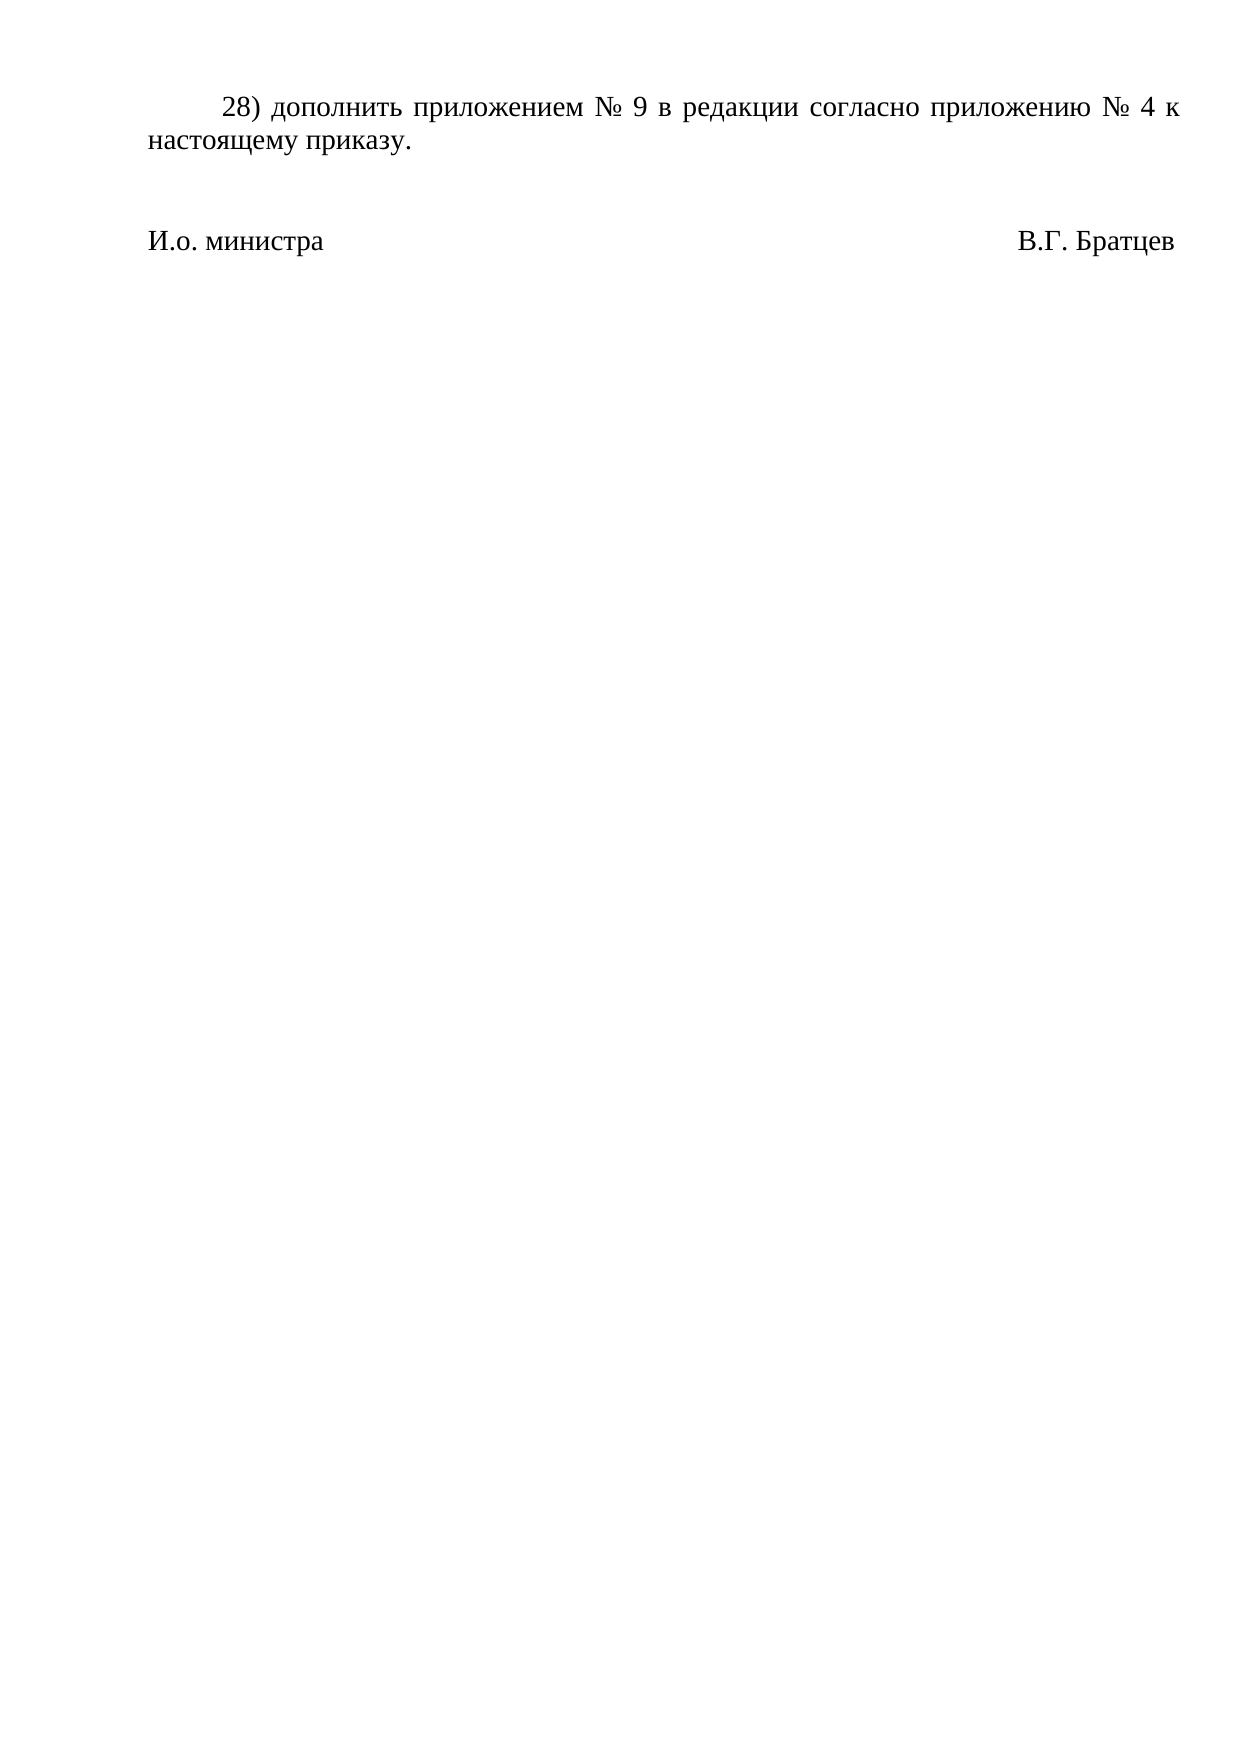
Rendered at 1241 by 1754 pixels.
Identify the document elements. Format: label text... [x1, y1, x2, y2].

text И.о. министра В.Г. Братцев [148, 223, 1181, 256]
text 28) дополнить приложением № 9 в редакции согласно приложению № 4 к настоящему приказу. [148, 89, 1181, 156]
